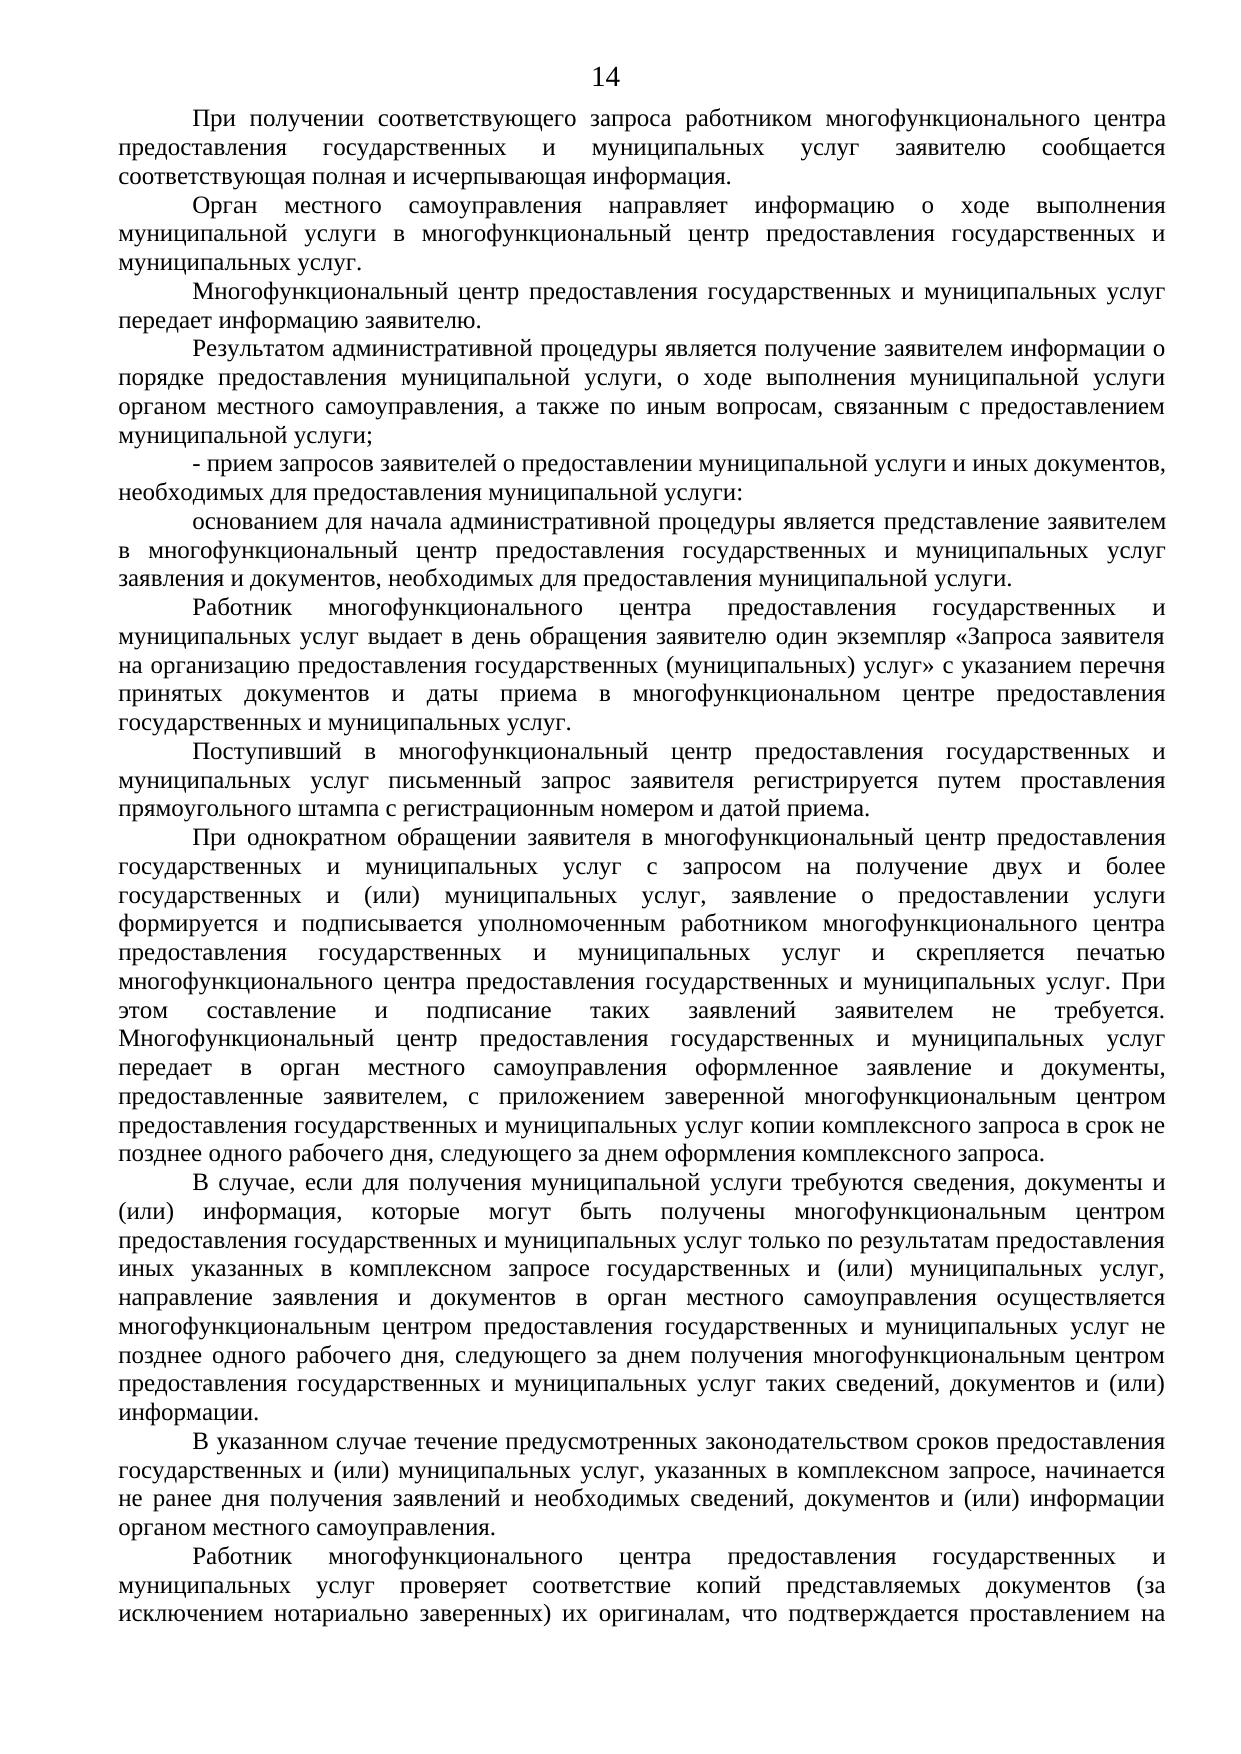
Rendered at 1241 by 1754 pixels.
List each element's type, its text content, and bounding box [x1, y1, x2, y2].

text При однократном обращении заявителя в многофункциональный центр предоставления государственных и муниципальных услуг с запросом на получение двух и более государственных и (или) муниципальных услуг, заявление о предоставлении услуги формируется и подписывается уполномоченным работником многофункционального центра предоставления государственных и муниципальных услуг и скрепляется печатью многофункционального центра предоставления государственных и муниципальных услуг. При этом составление и подписание таких заявлений заявителем не требуется. Многофункциональный центр предоставления государственных и муниципальных услуг передает в орган местного самоуправления оформленное заявление и документы, предоставленные заявителем, с приложением заверенной многофункциональным центром предоставления государственных и муниципальных услуг копии комплексного запроса в срок не позднее одного рабочего дня, следующего за днем оформления комплексного запроса. [118, 822, 1166, 1167]
text Многофункциональный центр предоставления государственных и муниципальных услуг передает информацию заявителю. [118, 276, 1167, 333]
text Работник многофункционального центра предоставления государственных и муниципальных услуг выдает в день обращения заявителю один экземпляр «Запроса заявителя на организацию предоставления государственных (муниципальных) услуг» с указанием перечня принятых документов и даты приема в многофункциональном центре предоставления государственных и муниципальных услуг. [118, 592, 1166, 736]
text В указанном случае течение предусмотренных законодательством сроков предоставления государственных и (или) муниципальных услуг, указанных в комплексном запросе, начинается не ранее дня получения заявлений и необходимых сведений, документов и (или) информации органом местного самоуправления. [118, 1426, 1166, 1541]
text основанием для начала административной процедуры является представление заявителем в многофункциональный центр предоставления государственных и муниципальных услуг заявления и документов, необходимых для предоставления муниципальной услуги. [118, 506, 1166, 592]
text Орган местного самоуправления направляет информацию о ходе выполнения муниципальной услуги в многофункциональный центр предоставления государственных и муниципальных услуг. [118, 190, 1167, 276]
text Результатом административной процедуры является получение заявителем информации о порядке предоставления муниципальной услуги, о ходе выполнения муниципальной услуги органом местного самоуправления, а также по иным вопросам, связанным с предоставлением муниципальной услуги; [118, 333, 1167, 448]
text - прием запросов заявителей о предоставлении муниципальной услуги и иных документов, необходимых для предоставления муниципальной услуги: [118, 448, 1167, 506]
text Поступивший в многофункциональный центр предоставления государственных и муниципальных услуг письменный запрос заявителя регистрируется путем проставления прямоугольного штампа с регистрационным номером и датой приема. [118, 736, 1166, 822]
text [118, 1541, 1166, 1627]
text В случае, если для получения муниципальной услуги требуются сведения, документы и (или) информация, которые могут быть получены многофункциональным центром предоставления государственных и муниципальных услуг только по результатам предоставления иных указанных в комплексном запросе государственных и (или) муниципальных услуг, направление заявления и документов в орган местного самоуправления осуществляется многофункциональным центром предоставления государственных и муниципальных услуг не позднее одного рабочего дня, следующего за днем получения многофункциональным центром предоставления государственных и муниципальных услуг таких сведений, документов и (или) информации. [118, 1167, 1166, 1426]
text При получении соответствующего запроса работником многофункционального центра предоставления государственных и муниципальных услуг заявителю сообщается соответствующая полная и исчерпывающая информация. [118, 103, 1167, 190]
